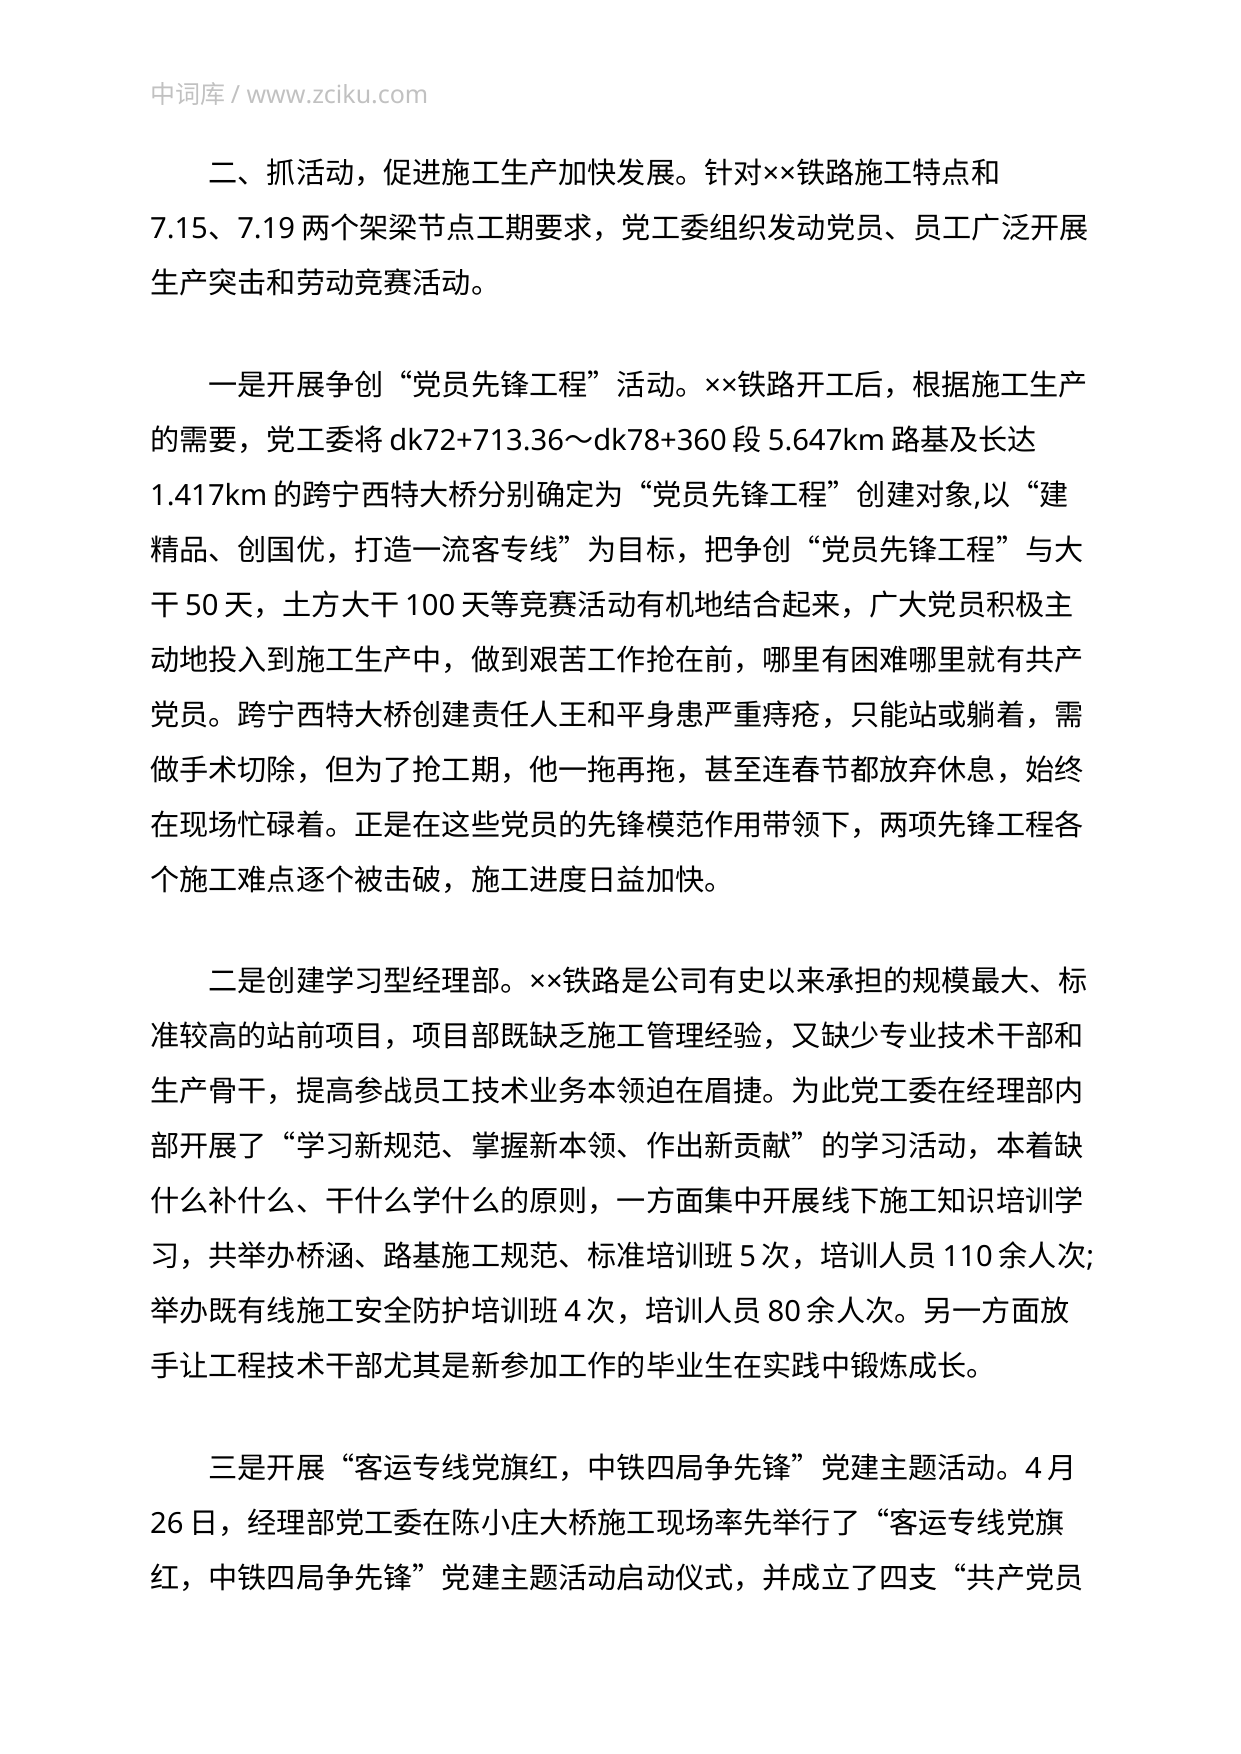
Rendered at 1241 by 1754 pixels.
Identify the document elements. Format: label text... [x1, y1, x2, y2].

text 二、抓活动，促进施工生产加快发展。针对××铁路施工特点和7.15、7.19两个架梁节点工期要求，党工委组织发动党员、员工广泛开展生产突击和劳动竞赛活动。 [150, 150, 1090, 302]
text 一是开展争创“党员先锋工程”活动。××铁路开工后，根据施工生产的需要，党工委将dk72+713.36～dk78+360段5.647km路基及长达1.417km的跨宁西特大桥分别确定为“党员先锋工程”创建对象,以“建精品、创国优，打造一流客专线”为目标，把争创“党员先锋工程”与大干50天，土方大干100天等竞赛活动有机地结合起来，广大党员积极主动地投入到施工生产中，做到艰苦工作抢在前，哪里有困难哪里就有共产党员。跨宁西特大桥创建责任人王和平身患严重痔疮，只能站或躺着，需做手术切除，但为了抢工期，他一拖再拖，甚至连春节都放弃休息，始终在现场忙碌着。正是在这些党员的先锋模范作用带领下，两项先锋工程各个施工难点逐个被击破，施工进度日益加快。 [150, 362, 1090, 898]
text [150, 1444, 1090, 1597]
text 二是创建学习型经理部。××铁路是公司有史以来承担的规模最大、标准较高的站前项目，项目部既缺乏施工管理经验，又缺少专业技术干部和生产骨干，提高参战员工技术业务本领迫在眉捷。为此党工委在经理部内部开展了“学习新规范、掌握新本领、作出新贡献”的学习活动，本着缺什么补什么、干什么学什么的原则，一方面集中开展线下施工知识培训学习，共举办桥涵、路基施工规范、标准培训班5次，培训人员110余人次;举办既有线施工安全防护培训班4次，培训人员80余人次。另一方面放手让工程技术干部尤其是新参加工作的毕业生在实践中锻炼成长。 [150, 958, 1090, 1385]
